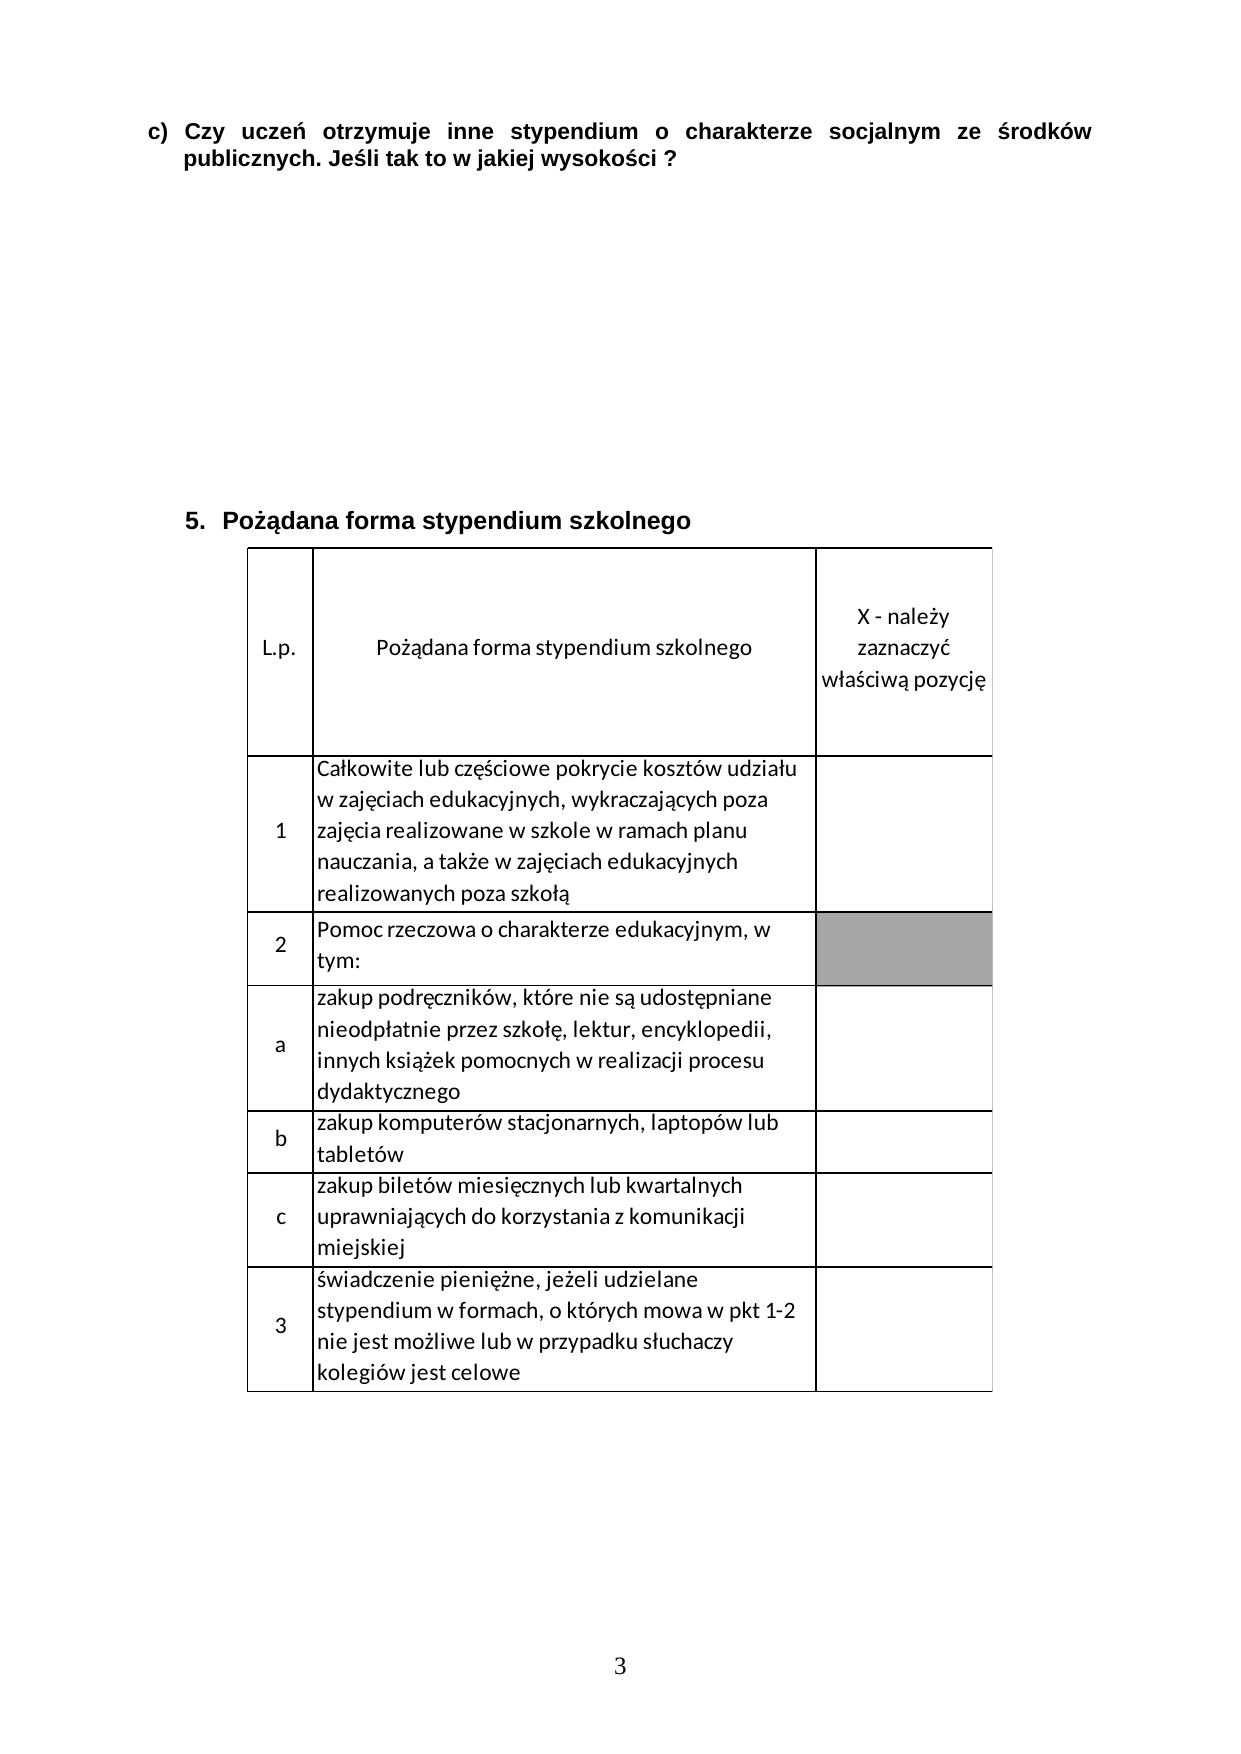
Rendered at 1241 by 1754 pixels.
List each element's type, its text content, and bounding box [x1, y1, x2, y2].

list Pożądana forma stypendium szkolnego [185, 506, 1092, 535]
text c) Czy uczeń otrzymuje inne stypendium o charakterze socjalnym ze środków publicznych. Jeśli tak to w jakiej wysokości ? [148, 118, 1092, 171]
